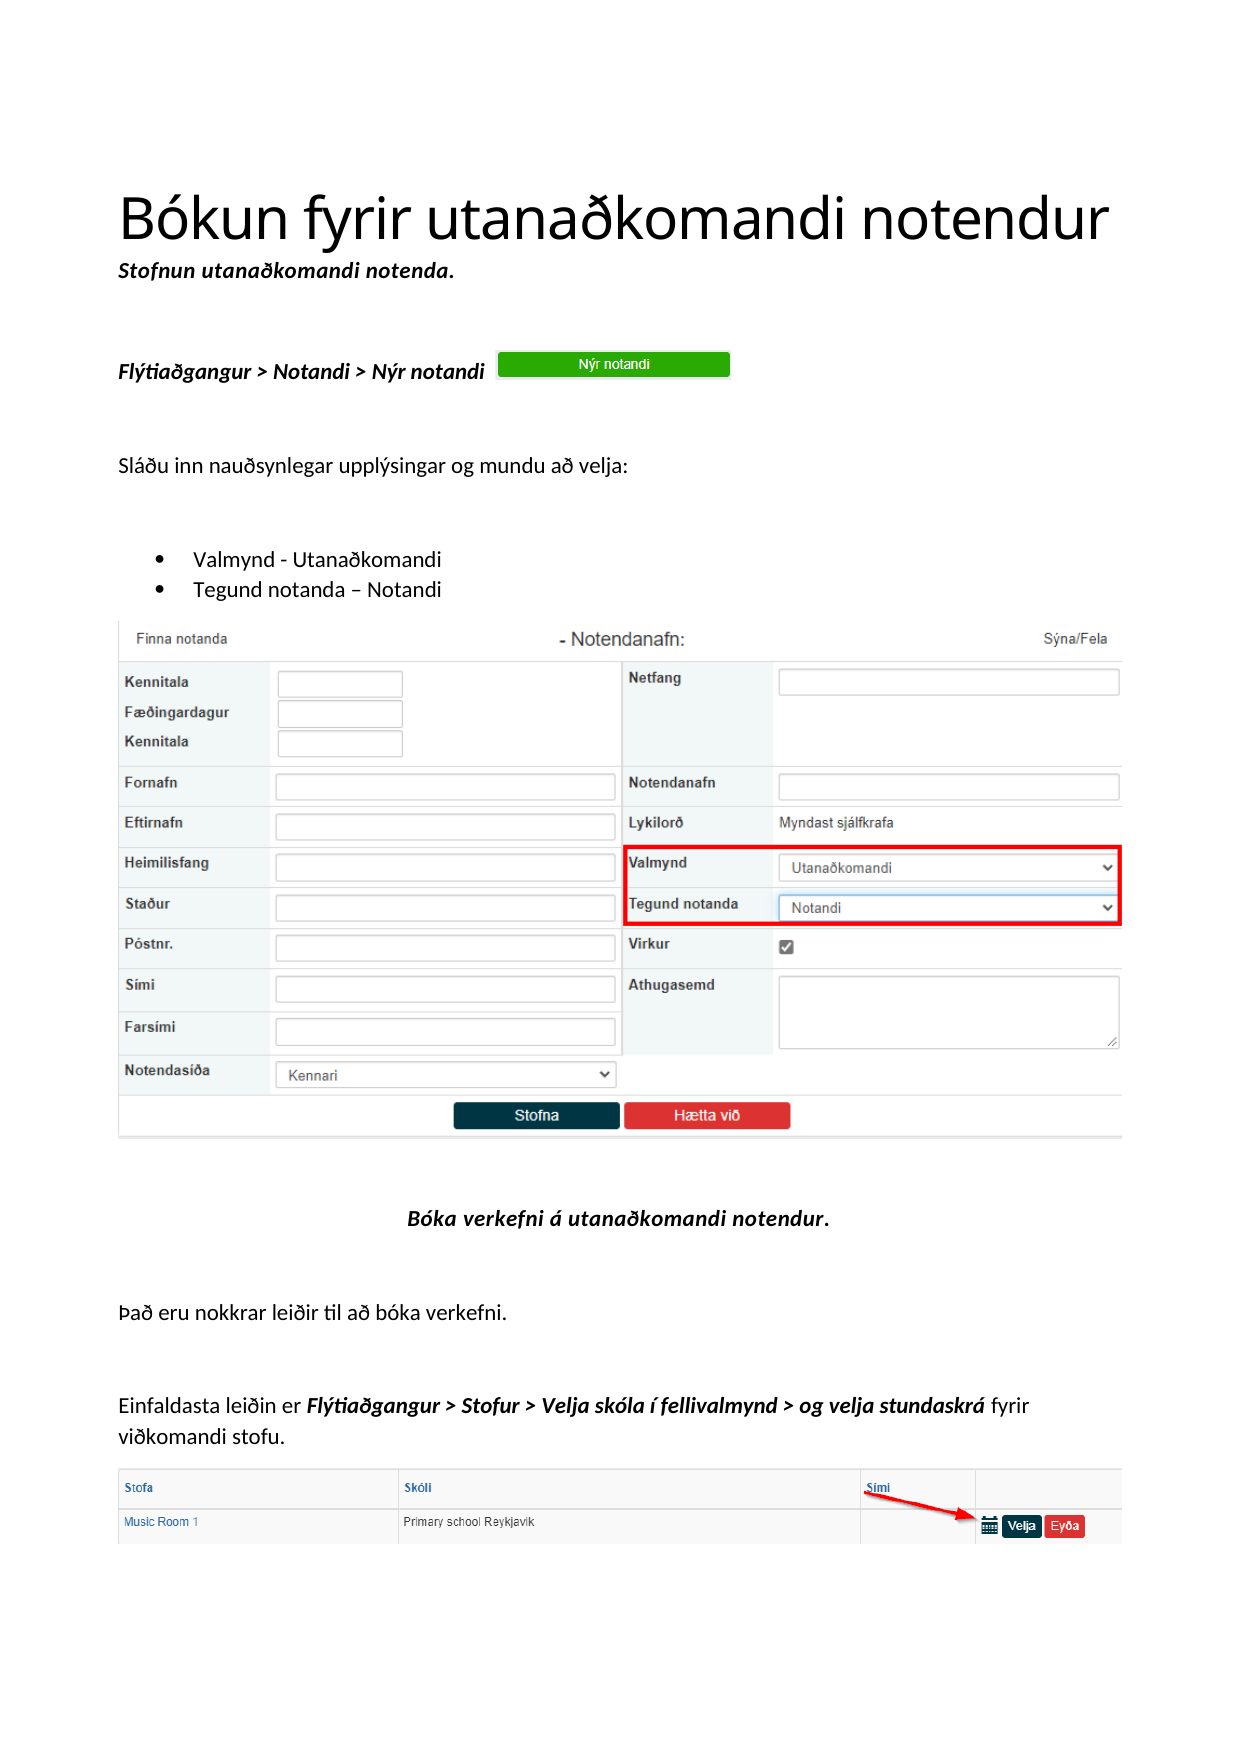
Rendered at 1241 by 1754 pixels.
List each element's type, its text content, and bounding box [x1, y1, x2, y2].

text Bóka verkefni á utanaðkomandi notendur. [118, 1204, 1122, 1232]
text Stofnun utanaðkomandi notenda. [118, 257, 1122, 285]
title Bókun fyrir utanaðkomandi notendur [118, 177, 1122, 257]
list Valmynd - Utanaðkomandi [156, 545, 1122, 573]
picture [118, 1468, 1123, 1544]
text Einfaldasta leiðin er Flýtiaðgangur > Stofur > Velja skóla í fellivalmynd > og velja stundaskrá fyrir viðkomandi stofu. [118, 1392, 1122, 1450]
picture [118, 621, 1123, 1139]
text Sláðu inn nauðsynlegar upplýsingar og mundu að velja: [118, 451, 1122, 479]
list Tegund notanda – Notandi [156, 575, 1122, 603]
text Það eru nokkrar leiðir til að bóka verkefni. [118, 1298, 1122, 1326]
picture [495, 350, 732, 380]
text Flýtiaðgangur > Notandi > Nýr notandi [118, 350, 1122, 385]
